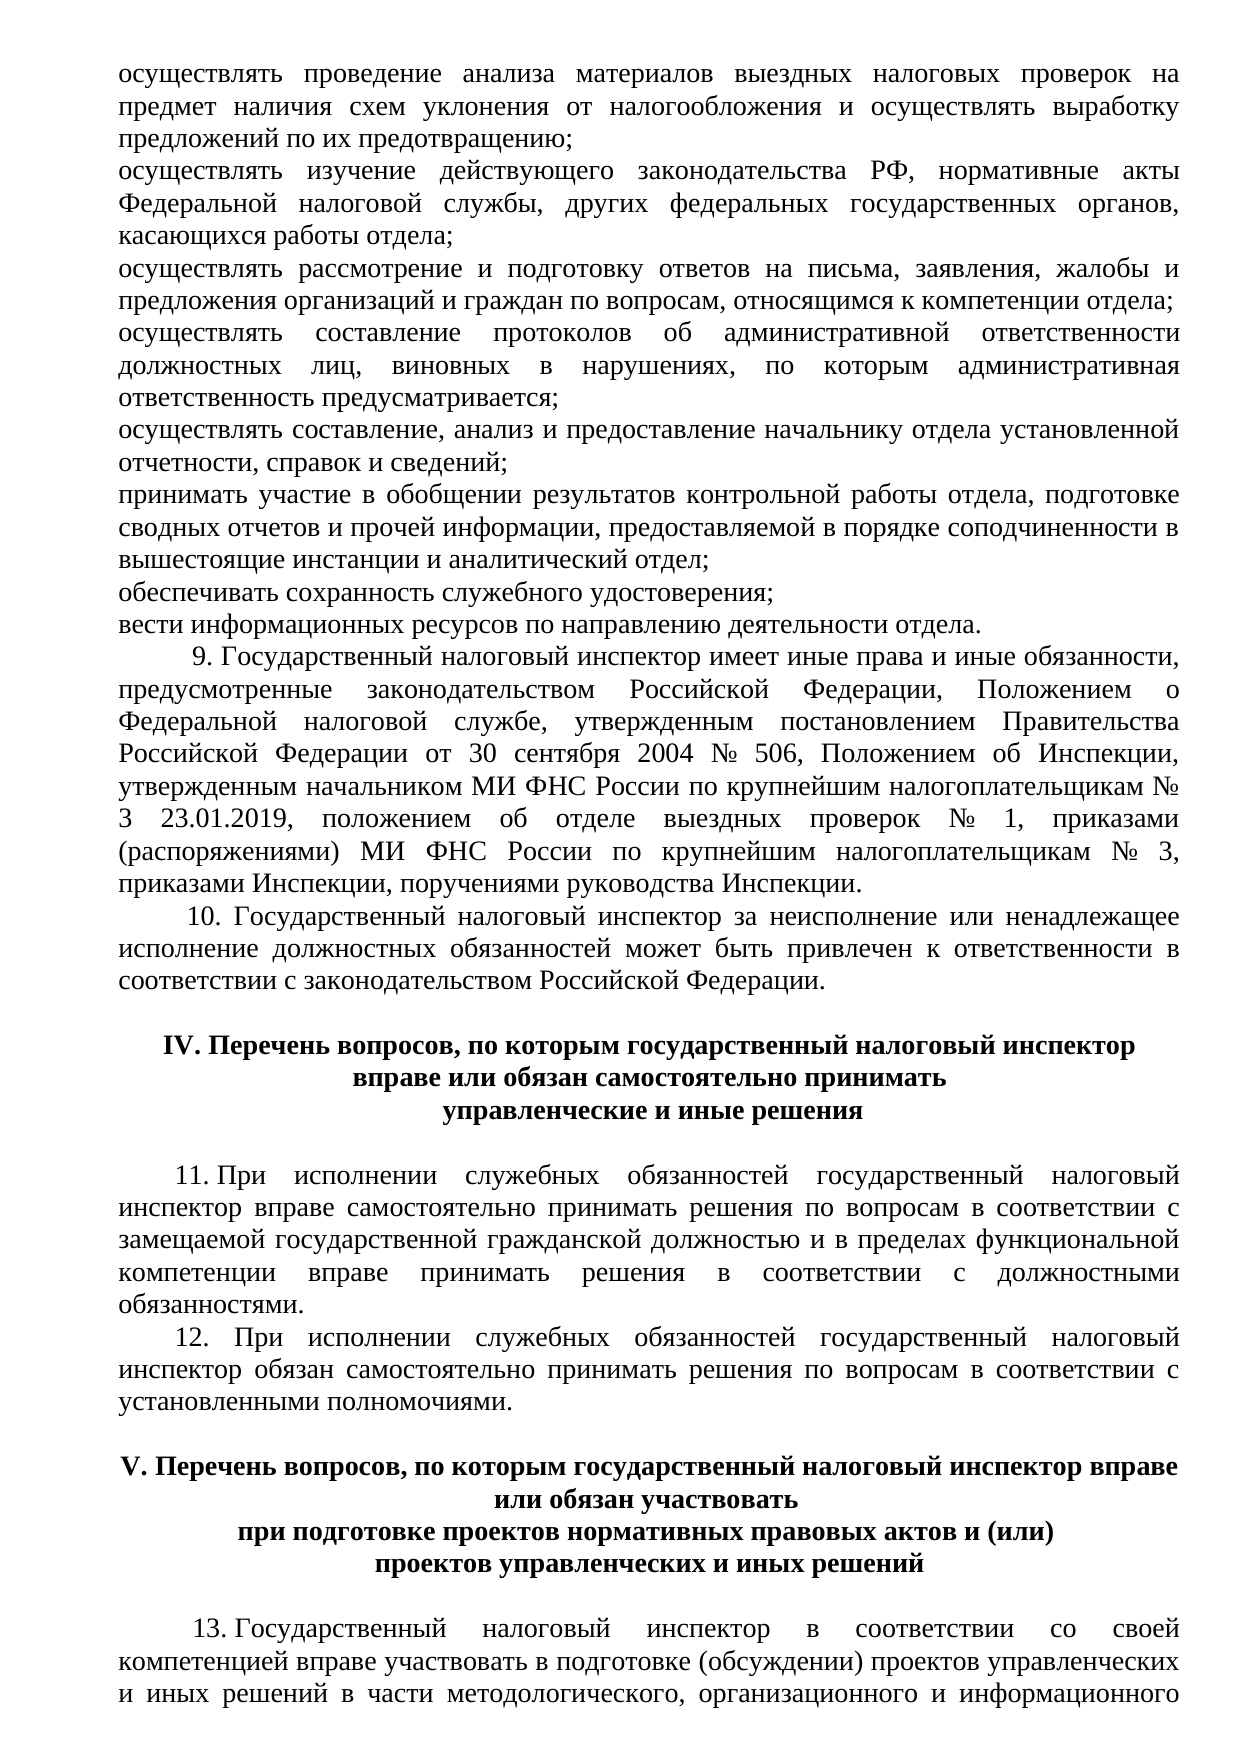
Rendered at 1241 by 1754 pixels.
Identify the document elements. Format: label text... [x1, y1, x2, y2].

text осуществлять проведение анализа материалов выездных налоговых проверок на предмет наличия схем уклонения от налогообложения и осуществлять выработку предложений по их предотвращению; [118, 56, 1181, 153]
text 11. При исполнении служебных обязанностей государственный налоговый инспектор вправе самостоятельно принимать решения по вопросам в соответствии с замещаемой государственной гражданской должностью и в пределах функциональной компетенции вправе принимать решения в соответствии с должностными обязанностями. [118, 1158, 1181, 1320]
text вести информационных ресурсов по направлению деятельности отдела. [118, 607, 1181, 639]
text принимать участие в обобщении результатов контрольной работы отдела, подготовке сводных отчетов и прочей информации, предоставляемой в порядке соподчиненности в вышестоящие инстанции и аналитический отдел; [118, 477, 1181, 574]
text осуществлять составление протоколов об административной ответственности должностных лиц, виновных в нарушениях, по которым административная ответственность предусматривается; [118, 315, 1181, 413]
text осуществлять составление, анализ и предоставление начальнику отдела установленной отчетности, справок и сведений; [118, 413, 1181, 477]
text осуществлять рассмотрение и подготовку ответов на письма, заявления, жалобы и предложения организаций и граждан по вопросам, относящимся к компетенции отдела; [118, 251, 1181, 315]
text управленческие и иные решения [118, 1093, 1181, 1125]
text IV. Перечень вопросов, по которым государственный налоговый инспектор вправе или обязан самостоятельно принимать [118, 1028, 1181, 1093]
text V. Перечень вопросов, по которым государственный налоговый инспектор вправе или обязан участвовать при подготовке проектов нормативных правовых актов и (или) проектов управленческих и иных решений [118, 1449, 1181, 1579]
text 9. Государственный налоговый инспектор имеет иные права и иные обязанности, предусмотренные законодательством Российской Федерации, Положением о Федеральной налоговой службе, утвержденным постановлением Правительства Российской Федерации от 30 сентября 2004 № 506, Положением об Инспекции, утвержденным начальником МИ ФНС России по крупнейшим налогоплательщикам № 3 23.01.2019, положением об отделе выездных проверок № 1, приказами (распоряжениями) МИ ФНС России по крупнейшим налогоплательщикам № 3, приказами Инспекции, поручениями руководства Инспекции. [118, 639, 1181, 898]
text обеспечивать сохранность служебного удостоверения; [118, 574, 1181, 607]
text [118, 1611, 1181, 1708]
text осуществлять изучение действующего законодательства РФ, нормативные акты Федеральной налоговой службы, других федеральных государственных органов, касающихся работы отдела; [118, 153, 1181, 251]
text 12. При исполнении служебных обязанностей государственный налоговый инспектор обязан самостоятельно принимать решения по вопросам в соответствии с установленными полномочиями. [118, 1320, 1181, 1417]
text 10. Государственный налоговый инспектор за неисполнение или ненадлежащее исполнение должностных обязанностей может быть привлечен к ответственности в соответствии с законодательством Российской Федерации. [118, 898, 1181, 996]
